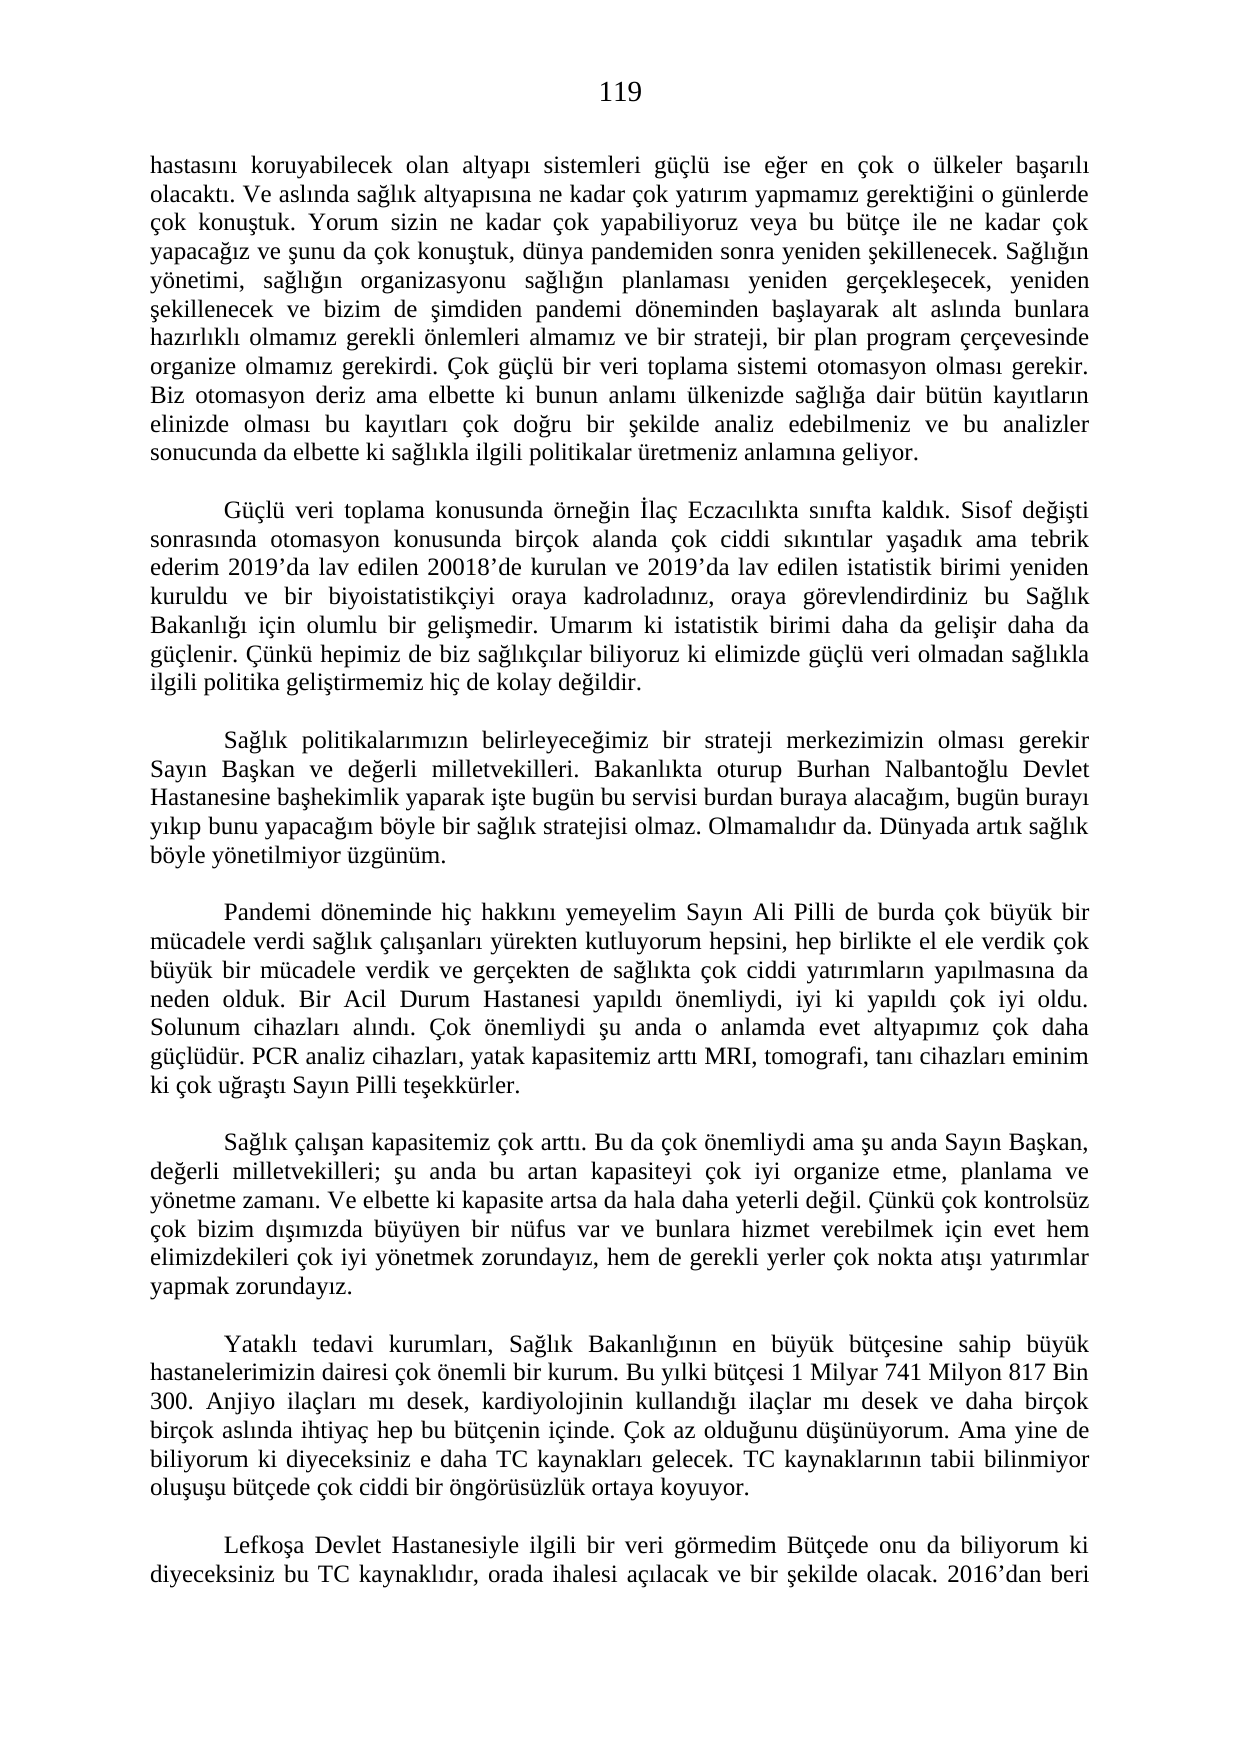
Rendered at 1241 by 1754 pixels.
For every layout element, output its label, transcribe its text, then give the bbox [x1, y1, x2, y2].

text Sağlık çalışan kapasitemiz çok arttı. Bu da çok önemliydi ama şu anda Sayın Başkan, değerli milletvekilleri; şu anda bu artan kapasiteyi çok iyi organize etme, planlama ve yönetme zamanı. Ve elbette ki kapasite artsa da hala daha yeterli değil. Çünkü çok kontrolsüz çok bizim dışımızda büyüyen bir nüfus var ve bunlara hizmet verebilmek için evet hem elimizdekileri çok iyi yönetmek zorundayız, hem de gerekli yerler çok nokta atışı yatırımlar yapmak zorundayız. [150, 1127, 1090, 1300]
text Pandemi döneminde hiç hakkını yemeyelim Sayın Ali Pilli de burda çok büyük bir mücadele verdi sağlık çalışanları yürekten kutluyorum hepsini, hep birlikte el ele verdik çok büyük bir mücadele verdik ve gerçekten de sağlıkta çok ciddi yatırımların yapılmasına da neden olduk. Bir Acil Durum Hastanesi yapıldı önemliydi, iyi ki yapıldı çok iyi oldu. Solunum cihazları alındı. Çok önemliydi şu anda o anlamda evet altyapımız çok daha güçlüdür. PCR analiz cihazları, yatak kapasitemiz arttı MRI, tomografi, tanı cihazları eminim ki çok uğraştı Sayın Pilli teşekkürler. [150, 897, 1090, 1099]
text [150, 150, 1090, 466]
text Yataklı tedavi kurumları, Sağlık Bakanlığının en büyük bütçesine sahip büyük hastanelerimizin dairesi çok önemli bir kurum. Bu yılki bütçesi 1 Milyar 741 Milyon 817 Bin 300. Anjiyo ilaçları mı desek, kardiyolojinin kullandığı ilaçlar mı desek ve daha birçok birçok aslında ihtiyaç hep bu bütçenin içinde. Çok az olduğunu düşünüyorum. Ama yine de biliyorum ki diyeceksiniz e daha TC kaynakları gelecek. TC kaynaklarının tabii bilinmiyor oluşuşu bütçede çok ciddi bir öngörüsüzlük ortaya koyuyor. [150, 1329, 1090, 1501]
text Sağlık politikalarımızın belirleyeceğimiz bir strateji merkezimizin olması gerekir Sayın Başkan ve değerli milletvekilleri. Bakanlıkta oturup Burhan Nalbantoğlu Devlet Hastanesine başhekimlik yaparak işte bugün bu servisi burdan buraya alacağım, bugün burayı yıkıp bunu yapacağım böyle bir sağlık stratejisi olmaz. Olmamalıdır da. Dünyada artık sağlık böyle yönetilmiyor üzgünüm. [150, 725, 1090, 869]
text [150, 1530, 1090, 1587]
text Güçlü veri toplama konusunda örneğin İlaç Eczacılıkta sınıfta kaldık. Sisof değişti sonrasında otomasyon konusunda birçok alanda çok ciddi sıkıntılar yaşadık ama tebrik ederim 2019’da lav edilen 20018’de kurulan ve 2019’da lav edilen istatistik birimi yeniden kuruldu ve bir biyoistatistikçiyi oraya kadroladınız, oraya görevlendirdiniz bu Sağlık Bakanlığı için olumlu bir gelişmedir. Umarım ki istatistik birimi daha da gelişir daha da güçlenir. Çünkü hepimiz de biz sağlıkçılar biliyoruz ki elimizde güçlü veri olmadan sağlıkla ilgili politika geliştirmemiz hiç de kolay değildir. [150, 495, 1090, 696]
